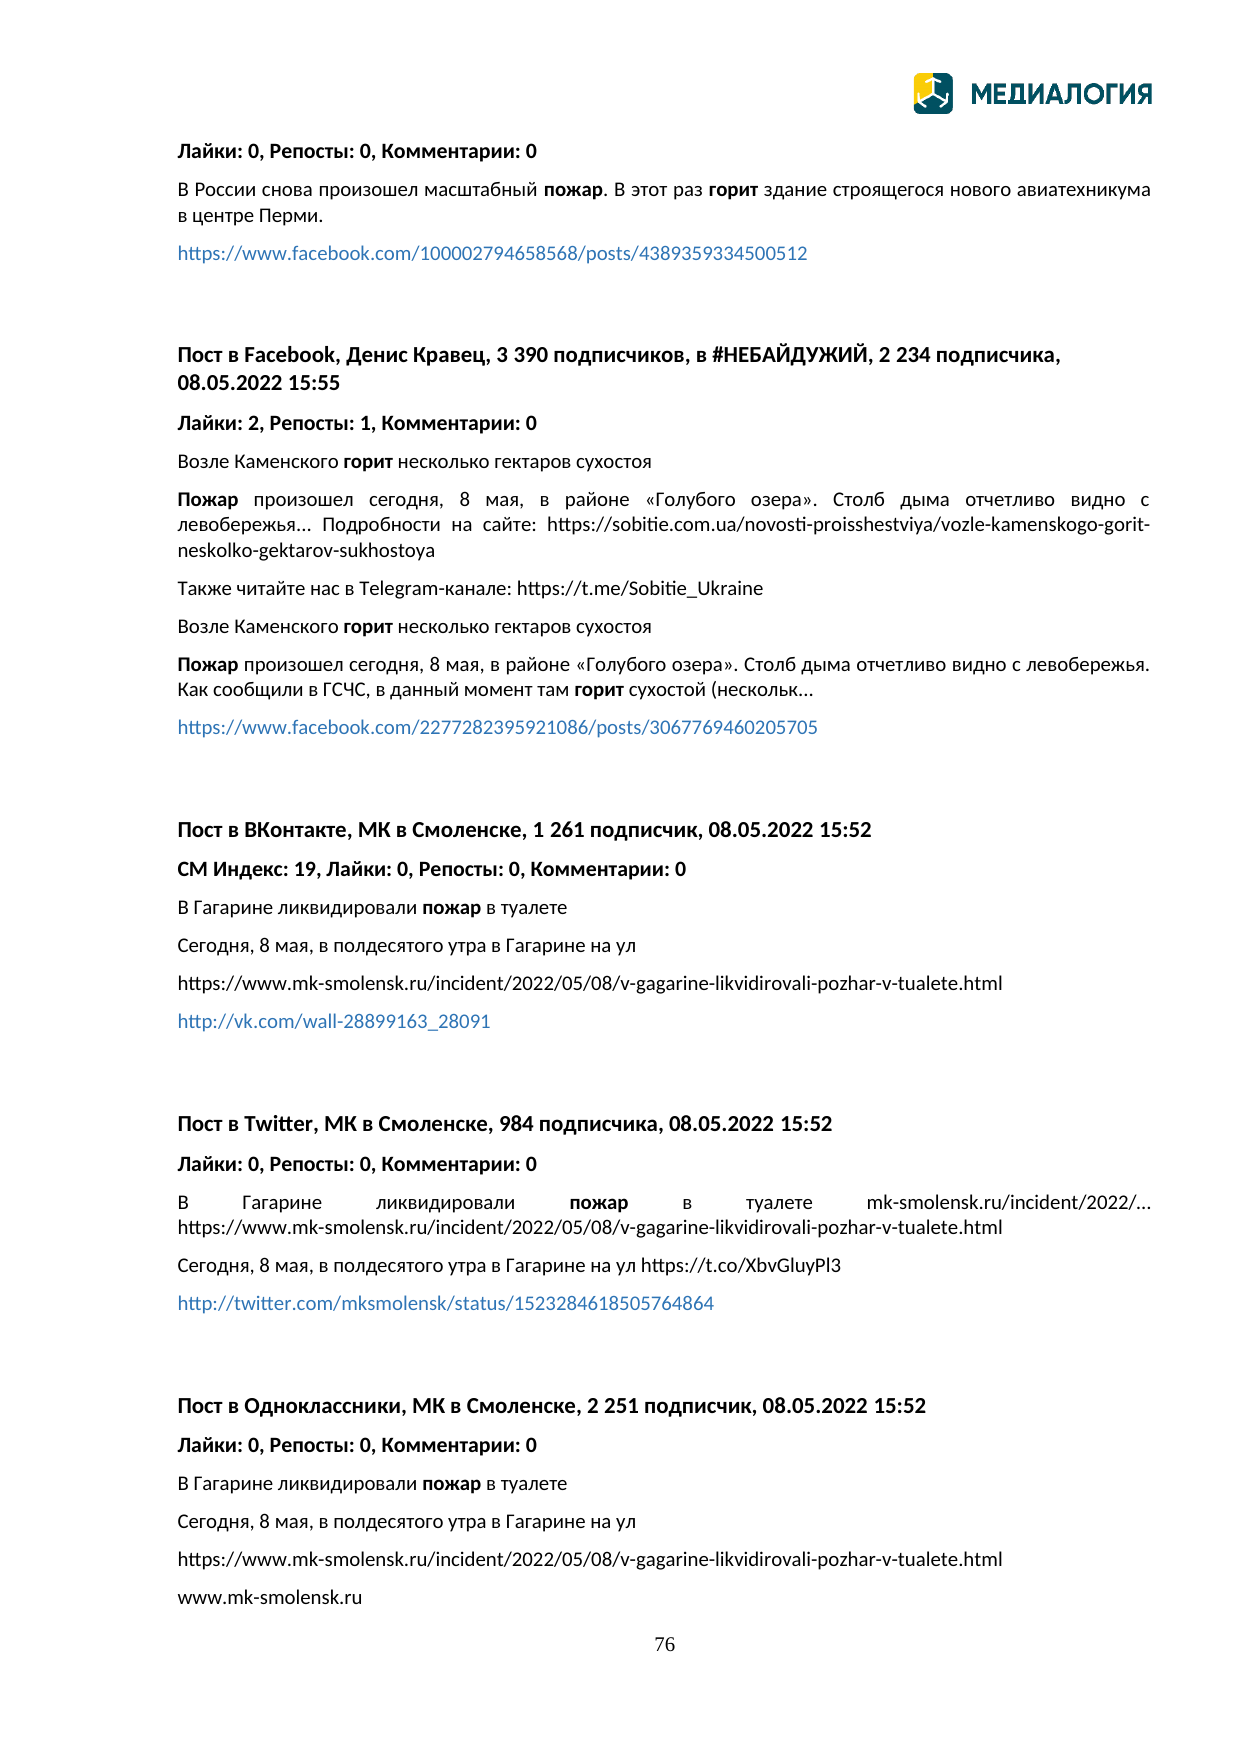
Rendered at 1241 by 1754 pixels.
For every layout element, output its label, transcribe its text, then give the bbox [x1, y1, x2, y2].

text https://www.mk-smolensk.ru/incident/2022/05/08/v-gagarine-likvidirovali-pozhar-v-tualete.html [177, 1546, 1152, 1572]
text Лайки: 2, Репосты: 1, Комментарии: 0 [177, 409, 1152, 436]
text Сегодня, 8 мая, в полдесятого утра в Гагарине на ул [177, 932, 1152, 958]
text Лайки: 0, Репосты: 0, Комментарии: 0 [177, 1431, 1152, 1458]
text http://vk.com/wall-28899163_28091 [177, 1008, 1152, 1034]
text В России снова произошел масштабный пожар. В этот раз горит здание строящегося нового авиатехникума в центре Перми. [177, 176, 1152, 227]
text В Гагарине ликвидировали пожар в туалете [177, 894, 1152, 920]
text https://www.mk-smolensk.ru/incident/2022/05/08/v-gagarine-likvidirovali-pozhar-v-tualete.html [177, 970, 1152, 996]
text Возле Каменского горит несколько гектаров сухостоя [177, 448, 1152, 474]
text Также читайте нас в Telegram-канале: https://t.me/Sobitie_Ukraine [177, 575, 1152, 600]
text www.mk-smolensk.ru [177, 1584, 1152, 1610]
text Сегодня, 8 мая, в полдесятого утра в Гагарине на ул [177, 1508, 1152, 1534]
text СМ Индекс: 19, Лайки: 0, Репосты: 0, Комментарии: 0 [177, 855, 1152, 882]
text https://www.facebook.com/100002794658568/posts/4389359334500512 [177, 240, 1152, 265]
text https://www.facebook.com/2277282395921086/posts/3067769460205705 [177, 714, 1152, 739]
text Сегодня, 8 мая, в полдесятого утра в Гагарине на ул https://t.co/XbvGluyPl3 [177, 1252, 1152, 1278]
text В Гагарине ликвидировали пожар в туалете mk-smolensk.ru/incident/2022/… https://www.mk-smolensk.ru/incident/2022/05/08/v-gagarine-likvidirovali-pozhar-v-tualete.html [177, 1189, 1152, 1240]
text Возле Каменского горит несколько гектаров сухостоя [177, 613, 1152, 638]
text Пост в Twitter, МК в Смоленске, 984 подписчика, 08.05.2022 15:52 [177, 1109, 1152, 1137]
text Пожар произошел сегодня, 8 мая, в районе «Голубого озера». Столб дыма отчетливо видно с левобережья. Как сообщили в ГСЧС, в данный момент там горит сухостой (нескольк... [177, 651, 1152, 702]
text Пост в Одноклассники, МК в Смоленске, 2 251 подписчик, 08.05.2022 15:52 [177, 1391, 1152, 1419]
text http://twitter.com/mksmolensk/status/1523284618505764864 [177, 1290, 1152, 1316]
text Пост в ВКонтакте, МК в Смоленске, 1 261 подписчик, 08.05.2022 15:52 [177, 815, 1152, 843]
text Пост в Facebook, Денис Кравец, 3 390 подписчиков, в #НЕБАЙДУЖИЙ, 2 234 подписчика, 08.05.2022 15:55 [177, 341, 1152, 397]
picture [913, 73, 1152, 114]
text Лайки: 0, Репосты: 0, Комментарии: 0 [177, 137, 1152, 164]
text В Гагарине ликвидировали пожар в туалете [177, 1471, 1152, 1496]
text Лайки: 0, Репосты: 0, Комментарии: 0 [177, 1150, 1152, 1176]
